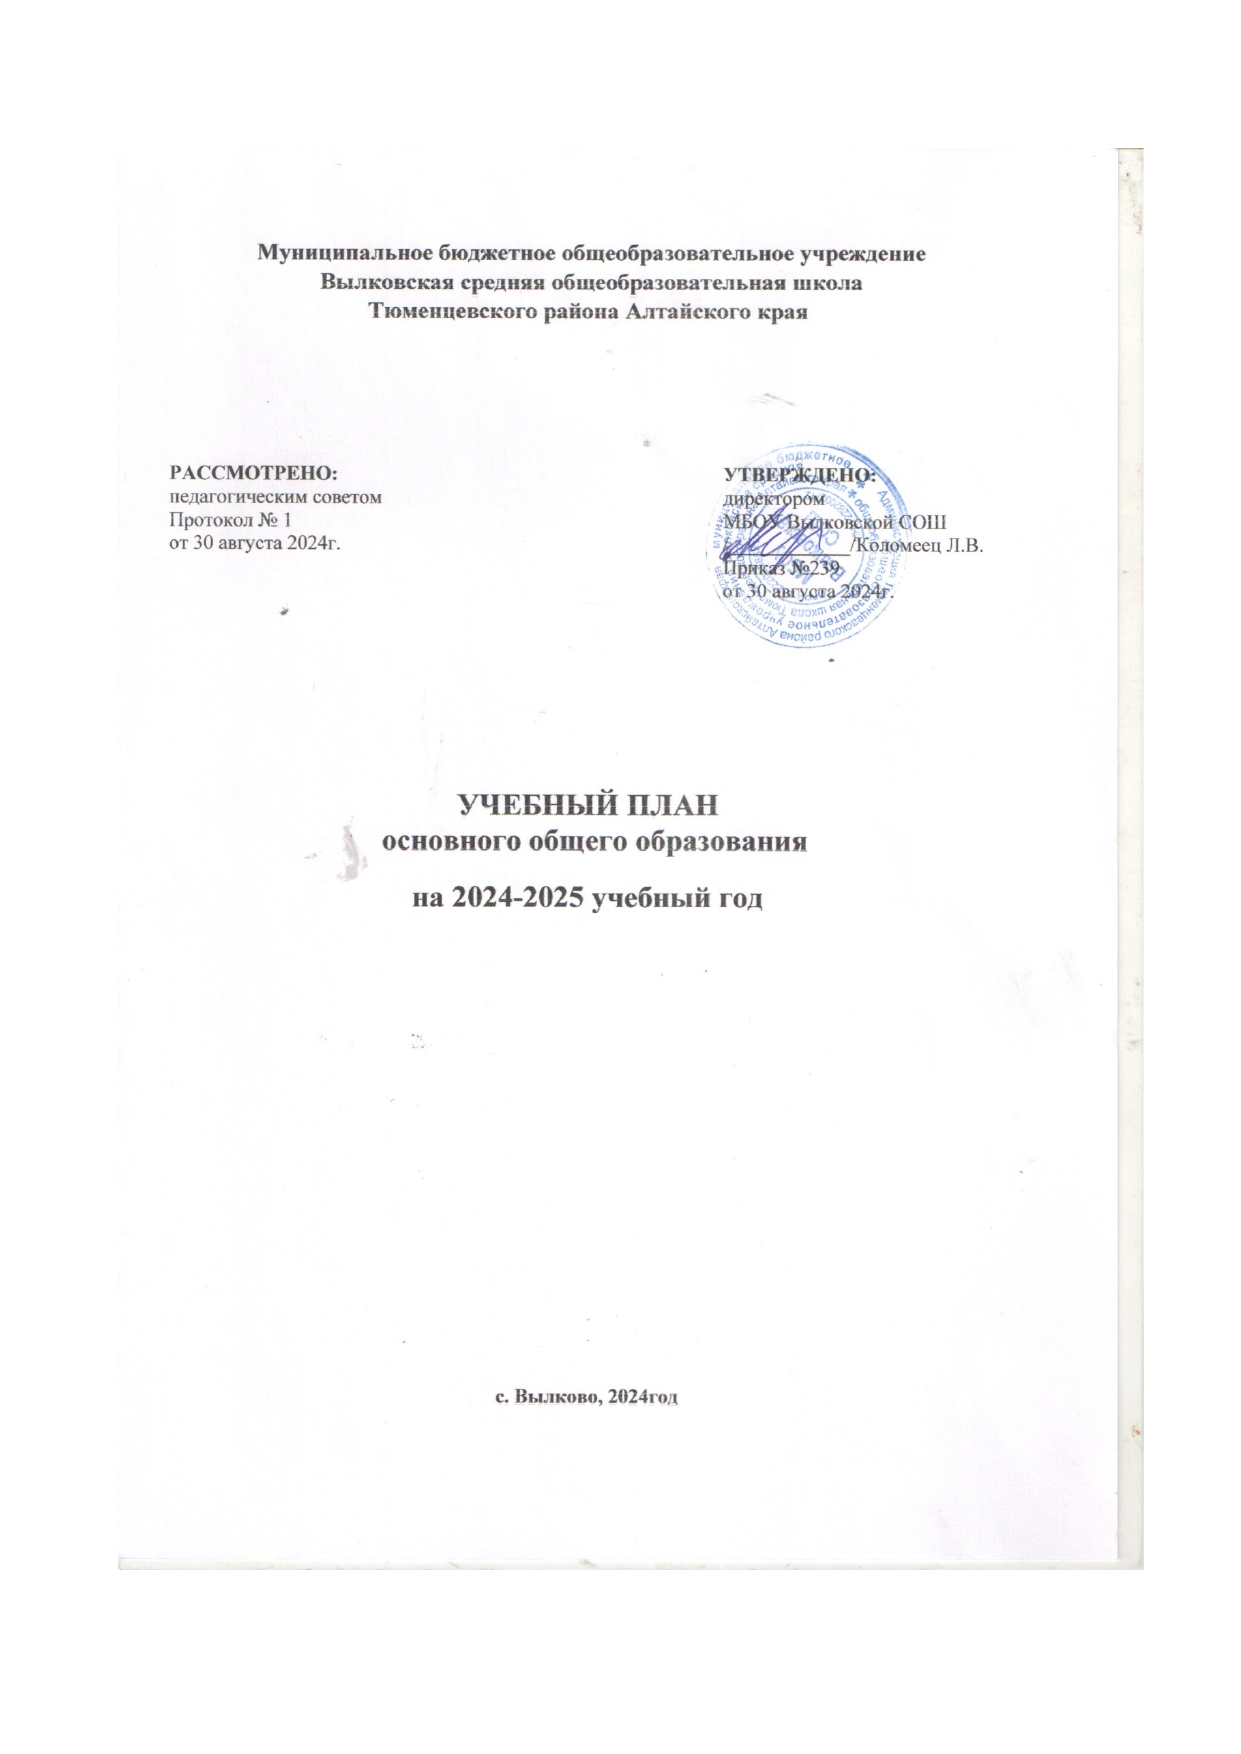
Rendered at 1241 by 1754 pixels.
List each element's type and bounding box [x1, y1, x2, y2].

picture [118, 148, 1152, 1570]
